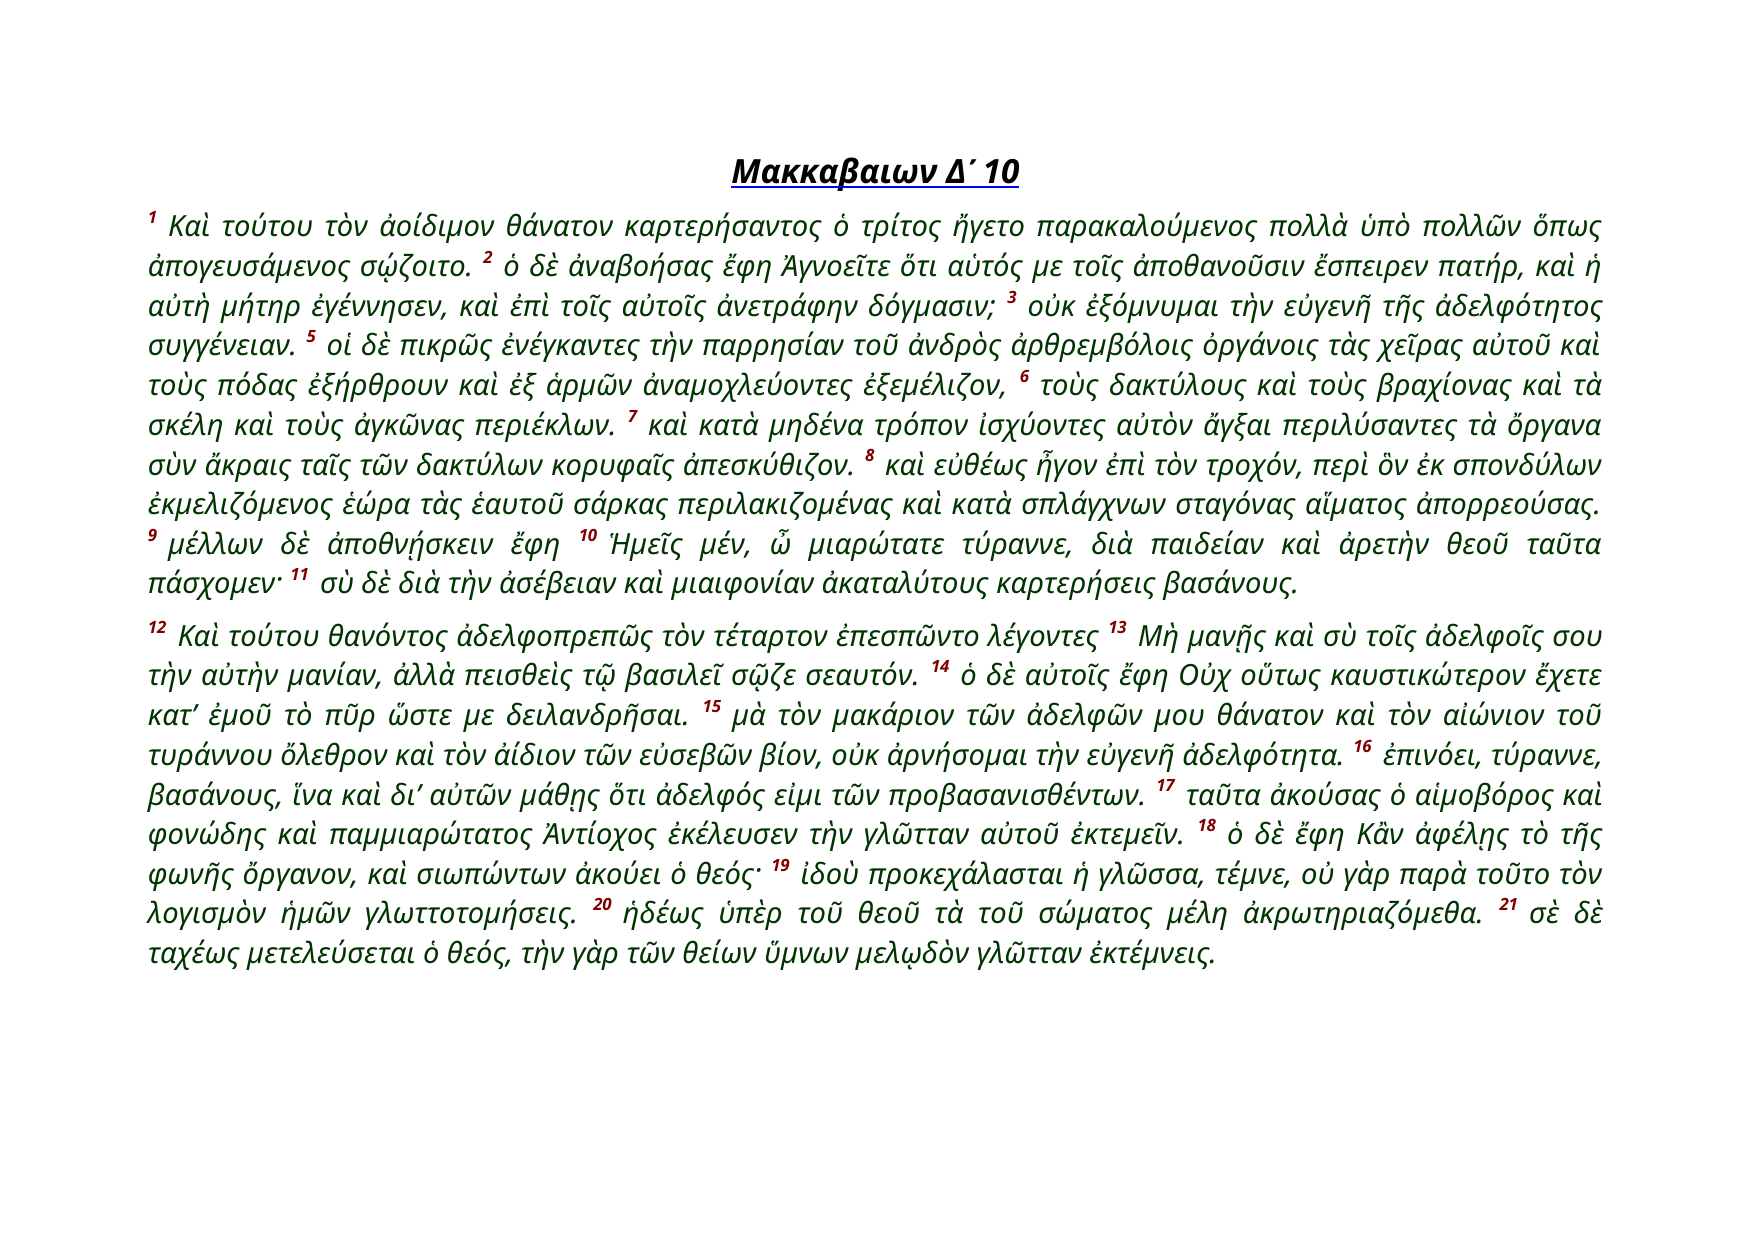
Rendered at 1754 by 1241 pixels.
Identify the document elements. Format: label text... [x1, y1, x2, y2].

text 12 Καὶ τούτου θανόντος ἀδελφοπρεπῶς τὸν τέταρτον ἐπεσπῶντο λέγοντες 13 Μὴ μανῇς καὶ σὺ τοῖς ἀδελφοῖς σου τὴν αὐτὴν μανίαν, ἀλλὰ πεισθεὶς τῷ βασιλεῖ σῷζε σεαυτόν. 14 ὁ δὲ αὐτοῖς ἔφη Οὐχ οὕτως καυστικώτερον ἔχετε κατ’ ἐμοῦ τὸ πῦρ ὥστε με δειλανδρῆσαι. 15 μὰ τὸν μακάριον τῶν ἀδελφῶν μου θάνατον καὶ τὸν αἰώνιον τοῦ τυράννου ὄλεθρον καὶ τὸν ἀίδιον τῶν εὐσεβῶν βίον, οὐκ ἀρνήσομαι τὴν εὐγενῆ ἀδελφότητα. 16 ἐπινόει, τύραννε, βασάνους, ἵνα καὶ δι’ αὐτῶν μάθῃς ὅτι ἀδελφός εἰμι τῶν προβασανισθέντων. 17 ταῦτα ἀκούσας ὁ αἱμοβόρος καὶ φονώδης καὶ παμμιαρώτατος Ἀντίοχος ἐκέλευσεν τὴν γλῶτταν αὐτοῦ ἐκτεμεῖν. 18 ὁ δὲ ἔφη Κἂν ἀφέλῃς τὸ τῆς φωνῆς ὄργανον, καὶ σιωπώντων ἀκούει ὁ θεός· 19 ἰδοὺ προκεχάλασται ἡ γλῶσσα, τέμνε, οὐ γὰρ παρὰ τοῦτο τὸν λογισμὸν ἡμῶν γλωττοτομήσεις. 20 ἡδέως ὑπὲρ τοῦ θεοῦ τὰ τοῦ σώματος μέλη ἀκρωτηριαζόμεθα. 21 σὲ δὲ ταχέως μετελεύσεται ὁ θεός, τὴν γὰρ τῶν θείων ὕμνων μελῳδὸν γλῶτταν ἐκτέμνεις. [148, 615, 1606, 972]
text 1 Καὶ τούτου τὸν ἀοίδιμον θάνατον καρτερήσαντος ὁ τρίτος ἤγετο παρακαλούμενος πολλὰ ὑπὸ πολλῶν ὅπως ἀπογευσάμενος σῴζοιτο. 2 ὁ δὲ ἀναβοήσας ἔφη Ἀγνοεῖτε ὅτι αὑτός με τοῖς ἀποθανοῦσιν ἔσπειρεν πατήρ, καὶ ἡ αὐτὴ μήτηρ ἐγέννησεν, καὶ ἐπὶ τοῖς αὐτοῖς ἀνετράφην δόγμασιν; 3 οὐκ ἐξόμνυμαι τὴν εὐγενῆ τῆς ἀδελφότητος συγγένειαν. 5 οἱ δὲ πικρῶς ἐνέγκαντες τὴν παρρησίαν τοῦ ἀνδρὸς ἀρθρεμβόλοις ὀργάνοις τὰς χεῖρας αὐτοῦ καὶ τοὺς πόδας ἐξήρθρουν καὶ ἐξ ἁρμῶν ἀναμοχλεύοντες ἐξεμέλιζον, 6 τοὺς δακτύλους καὶ τοὺς βραχίονας καὶ τὰ σκέλη καὶ τοὺς ἀγκῶνας περιέκλων. 7 καὶ κατὰ μηδένα τρόπον ἰσχύοντες αὐτὸν ἄγξαι περιλύσαντες τὰ ὄργανα σὺν ἄκραις ταῖς τῶν δακτύλων κορυφαῖς ἀπεσκύθιζον. 8 καὶ εὐθέως ἦγον ἐπὶ τὸν τροχόν, περὶ ὃν ἐκ σπονδύλων ἐκμελιζόμενος ἑώρα τὰς ἑαυτοῦ σάρκας περιλακιζομένας καὶ κατὰ σπλάγχνων σταγόνας αἵματος ἀπορρεούσας. 9 μέλλων δὲ ἀποθνῄσκειν ἔφη 10 Ἡμεῖς μέν, ὦ μιαρώτατε τύραννε, διὰ παιδείαν καὶ ἀρετὴν θεοῦ ταῦτα πάσχομεν· 11 σὺ δὲ διὰ τὴν ἀσέβειαν καὶ μιαιφονίαν ἀκαταλύτους καρτερήσεις βασάνους. [148, 206, 1606, 602]
text Μακκαβαιων Δʹ 10 [148, 148, 1606, 193]
